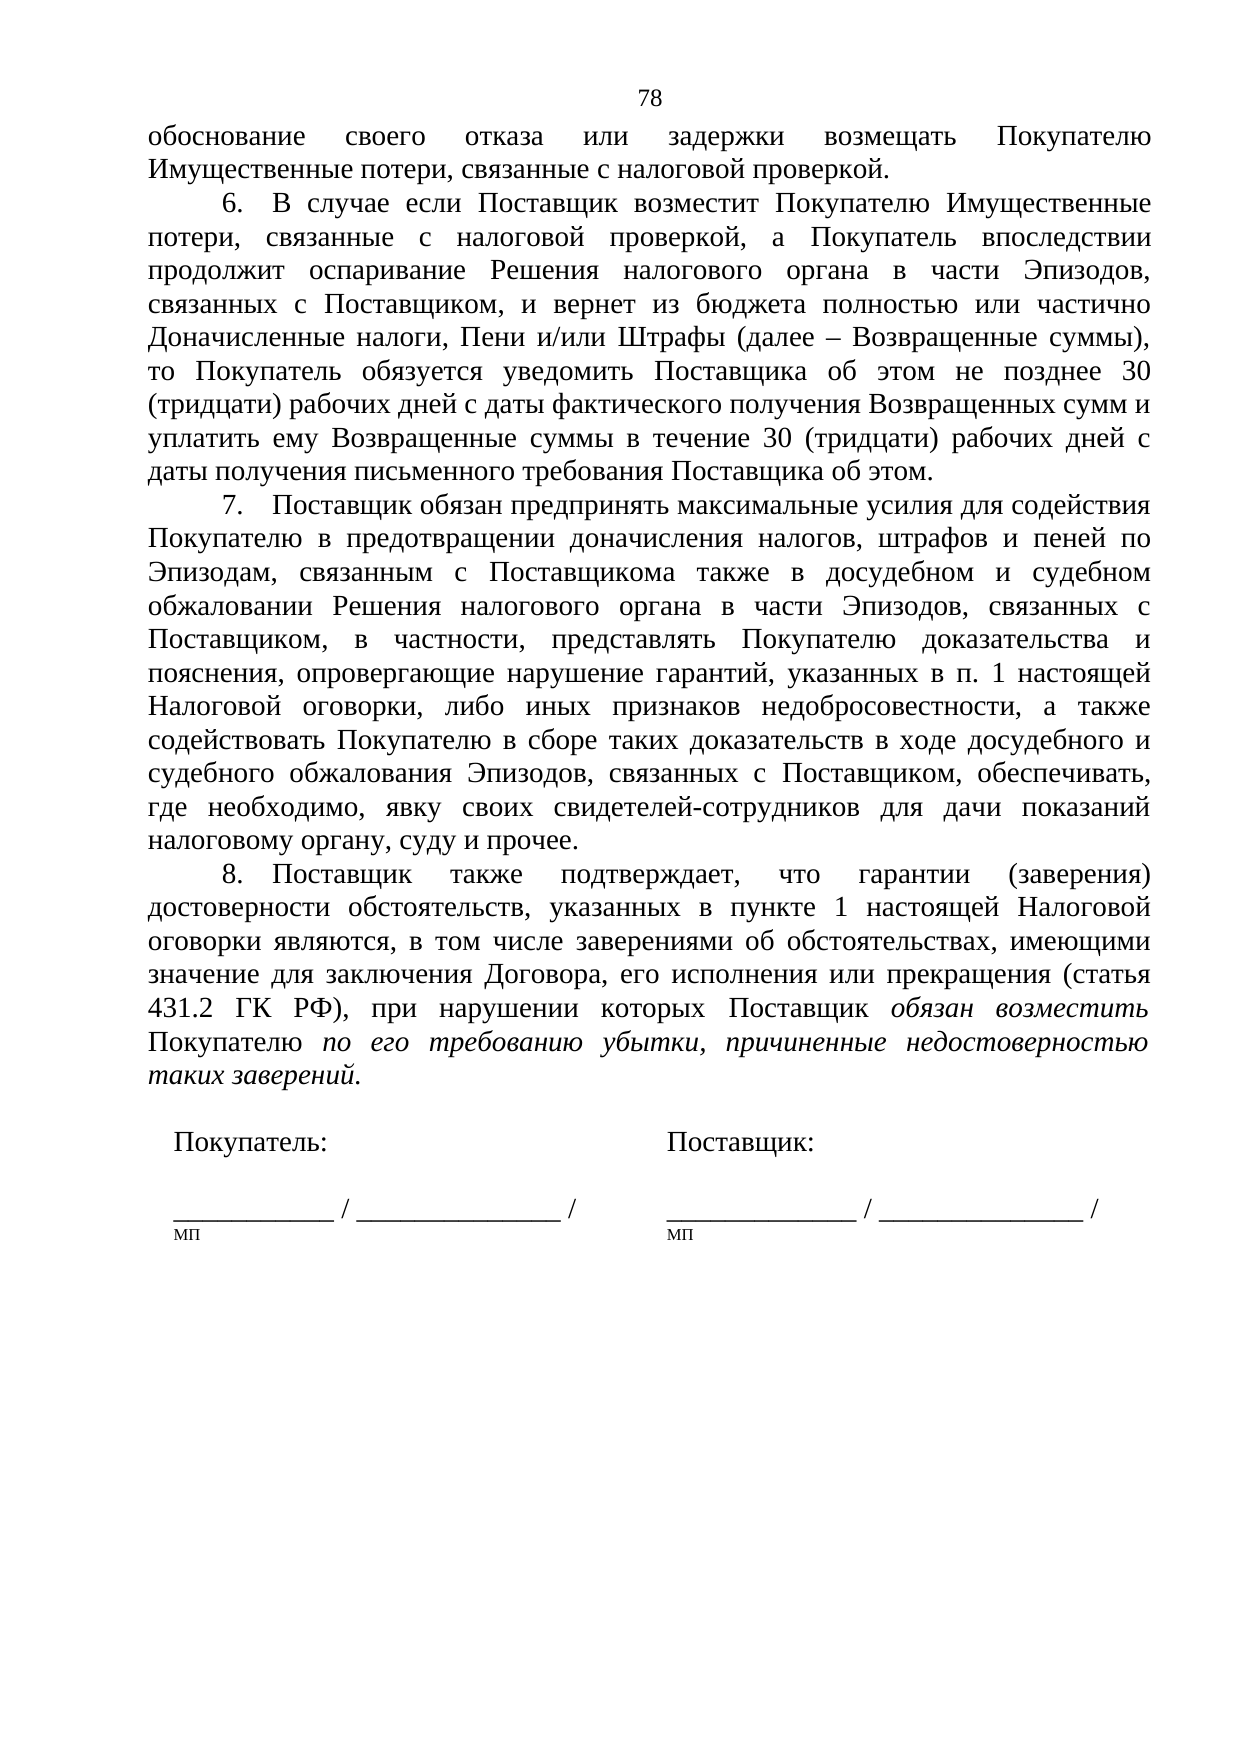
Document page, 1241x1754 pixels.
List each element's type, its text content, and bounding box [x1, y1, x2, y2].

text 7. Поставщик обязан предпринять максимальные усилия для содействия Покупателю в предотвращении доначисления налогов, штрафов и пеней по Эпизодам, связанным с Поставщикома также в досудебном и судебном обжаловании Решения налогового органа в части Эпизодов, связанных с Поставщиком, в частности, представлять Покупателю доказательства и пояснения, опровергающие нарушение гарантий, указанных в п. 1 настоящей Налоговой оговорки, либо иных признаков недобросовестности, а также содействовать Покупателю в сборе таких доказательств в ходе досудебного и судебного обжалования Эпизодов, связанных с Поставщиком, обеспечивать, где необходимо, явку своих свидетелей-сотрудников для дачи показаний налоговому органу, суду и прочее. [148, 487, 1152, 856]
table_header Поставщик: _____________ / ______________ / МП [655, 1124, 1152, 1244]
table_header Покупатель: ___________ / ______________ / МП [162, 1124, 655, 1244]
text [148, 118, 1152, 185]
text 6. В случае если Поставщик возместит Покупателю Имущественные потери, связанные с налоговой проверкой, а Покупатель впоследствии продолжит оспаривание Решения налогового органа в части Эпизодов, связанных с Поставщиком, и вернет из бюджета полностью или частично Доначисленные налоги, Пени и/или Штрафы (далее – Возвращенные суммы), то Покупатель обязуется уведомить Поставщика об этом не позднее 30 (тридцати) рабочих дней с даты фактического получения Возвращенных сумм и уплатить ему Возвращенные суммы в течение 30 (тридцати) рабочих дней с даты получения письменного требования Поставщика об этом. [148, 185, 1152, 487]
text 8. Поставщик также подтверждает, что гарантии (заверения) достоверности обстоятельств, указанных в пункте 1 настоящей Налоговой оговорки являются, в том числе заверениями об обстоятельствах, имеющими значение для заключения Договора, его исполнения или прекращения (статья 431.2 ГК РФ), при нарушении которых Поставщик обязан возместить Покупателю по его требованию убытки, причиненные недостоверностью таких заверений. [148, 856, 1152, 1091]
